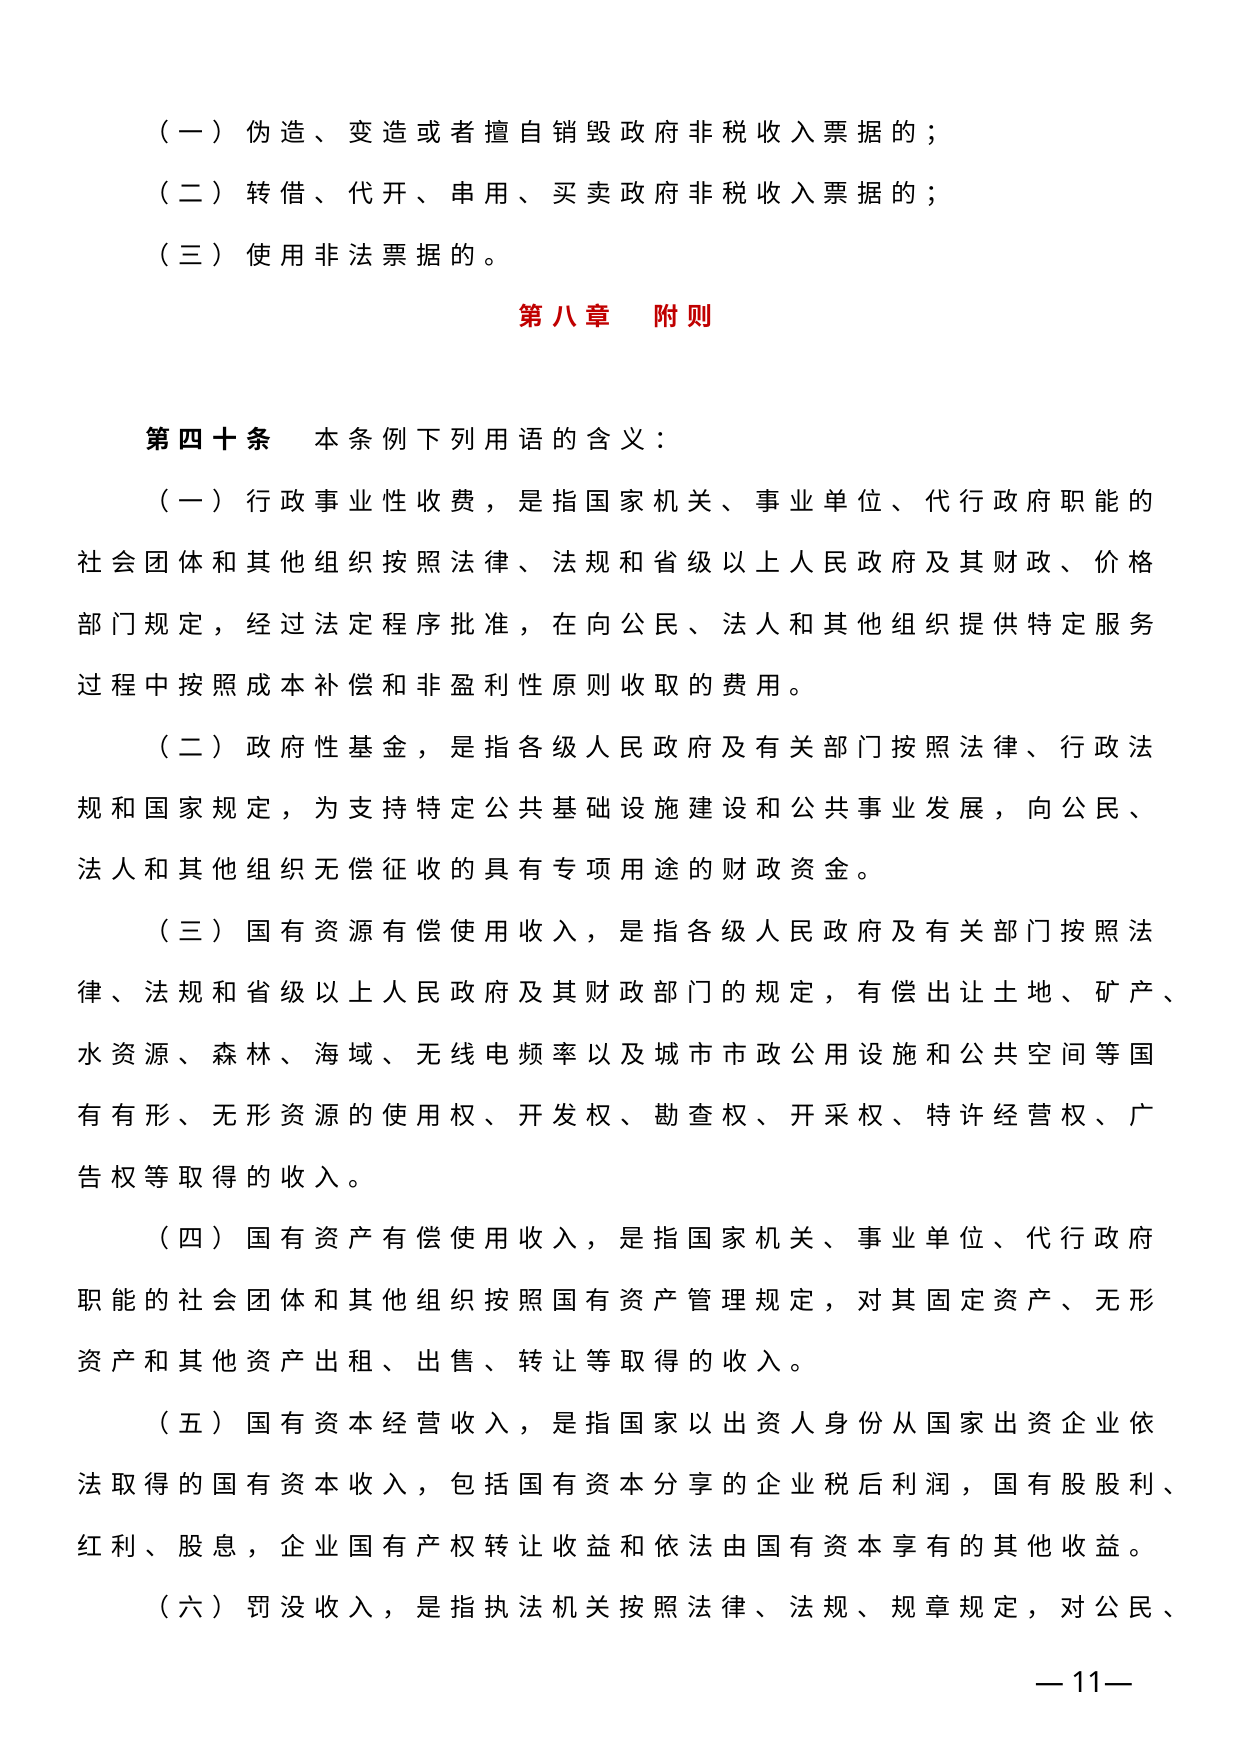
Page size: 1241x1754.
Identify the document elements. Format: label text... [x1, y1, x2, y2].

text （三）国有资源有偿使用收入，是指各级人民政府及有关部门按照法律、法规和省级以上人民政府及其财政部门的规定，有偿出让土地、矿产、水资源、森林、海域、无线电频率以及城市市政公用设施和公共空间等国有有形、无形资源的使用权、开发权、勘查权、开采权、特许经营权、广告权等取得的收入。 [77, 899, 1163, 1206]
text （二）转借、代开、串用、买卖政府非税收入票据的； [77, 161, 1163, 223]
text （三）使用非法票据的。 [77, 223, 1163, 284]
text （一）行政事业性收费，是指国家机关、事业单位、代行政府职能的社会团体和其他组织按照法律、法规和省级以上人民政府及其财政、价格部门规定，经过法定程序批准，在向公民、法人和其他组织提供特定服务过程中按照成本补偿和非盈利性原则收取的费用。 [77, 468, 1163, 714]
text （一）伪造、变造或者擅自销毁政府非税收入票据的； [77, 100, 1163, 161]
text 第四十条 本条例下列用语的含义： [77, 407, 1163, 468]
text （五）国有资本经营收入，是指国家以出资人身份从国家出资企业依法取得的国有资本收入，包括国有资本分享的企业税后利润，国有股股利、红利、股息，企业国有产权转让收益和依法由国有资本享有的其他收益。 [77, 1390, 1163, 1575]
text （四）国有资产有偿使用收入，是指国家机关、事业单位、代行政府职能的社会团体和其他组织按照国有资产管理规定，对其固定资产、无形资产和其他资产出租、出售、转让等取得的收入。 [77, 1206, 1163, 1390]
text 第八章 附则 [77, 284, 1163, 346]
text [77, 1575, 1163, 1636]
text （二）政府性基金，是指各级人民政府及有关部门按照法律、行政法规和国家规定，为支持特定公共基础设施建设和公共事业发展，向公民、法人和其他组织无偿征收的具有专项用途的财政资金。 [77, 714, 1163, 899]
